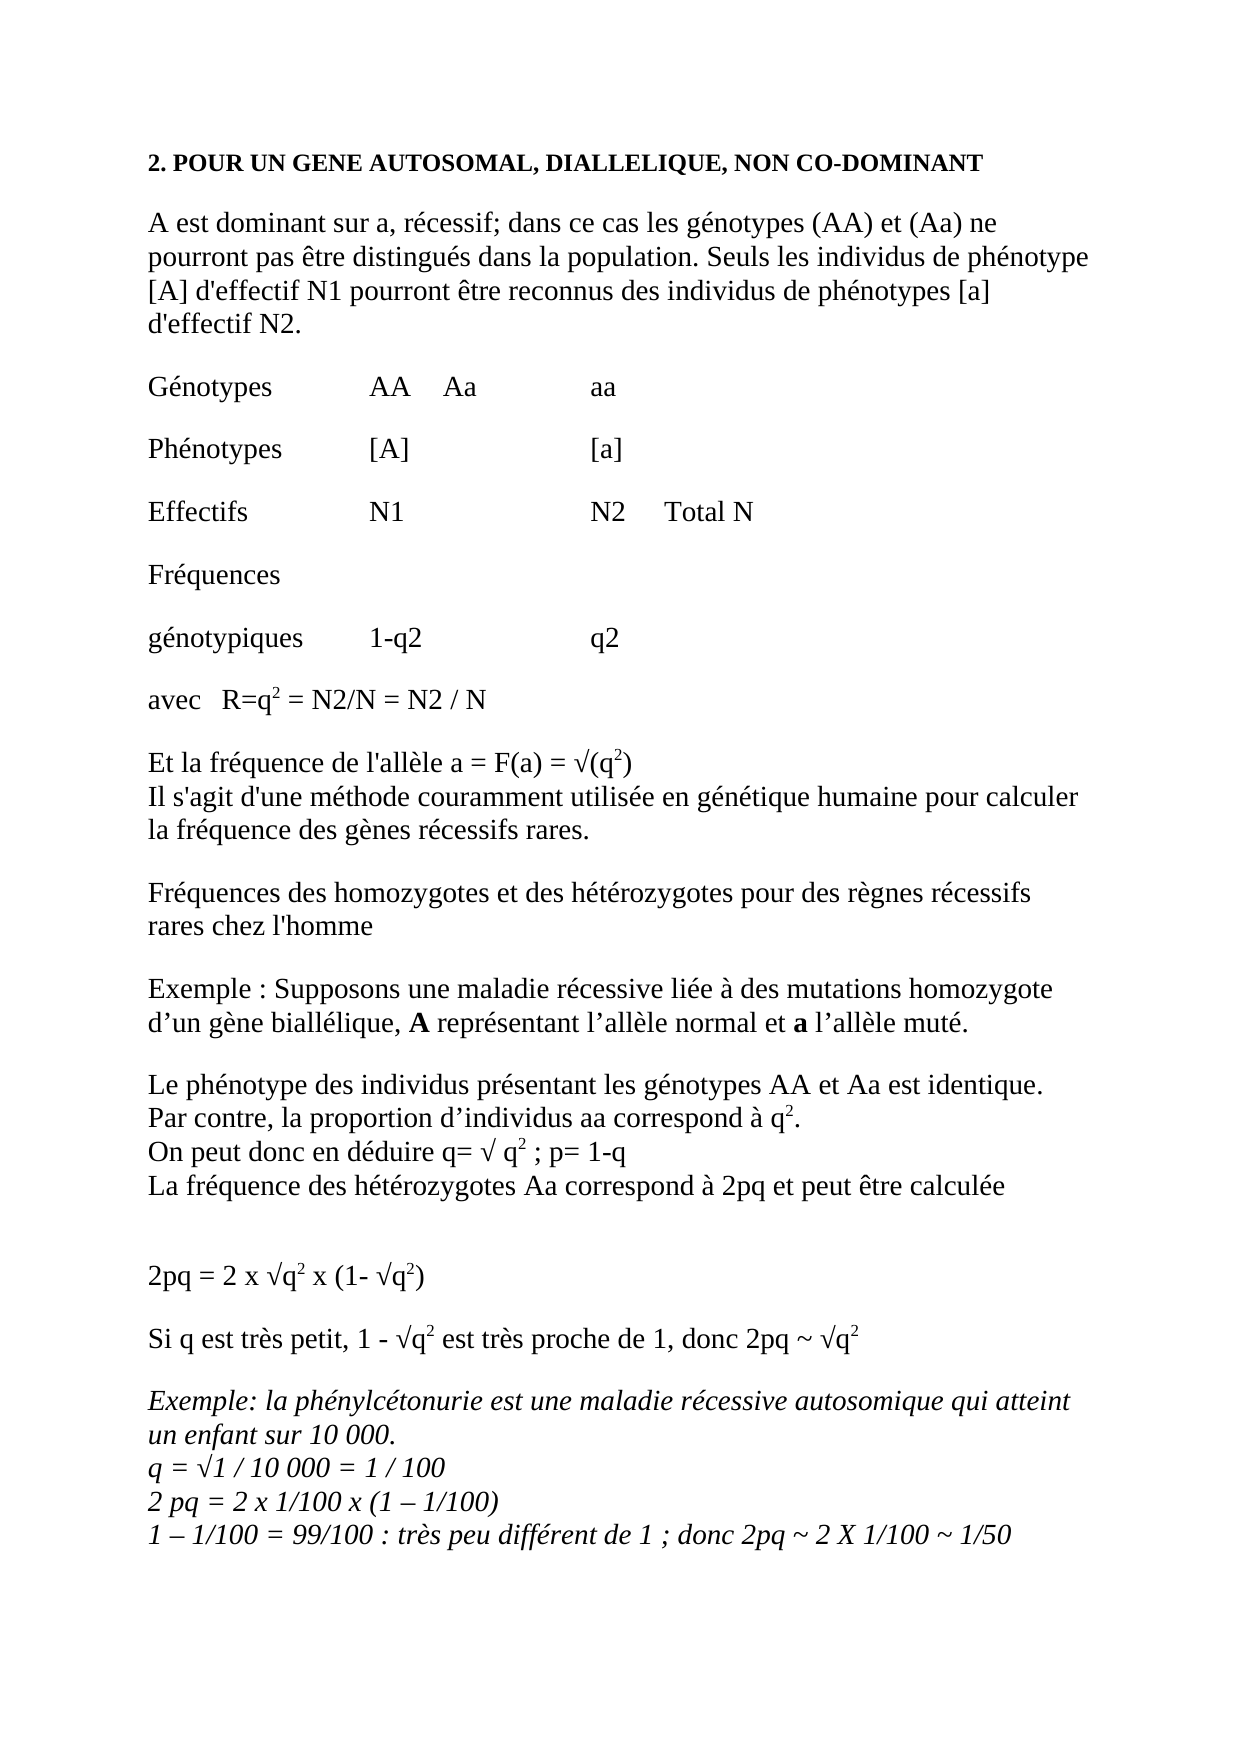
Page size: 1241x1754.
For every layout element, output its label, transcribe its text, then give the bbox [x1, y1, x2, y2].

text A est dominant sur a, récessif; dans ce cas les génotypes (AA) et (Aa) ne pourront pas être distingués dans la population. Seuls les individus de phénotype [A] d'effectif N1 pourront être reconnus des individus de phénotypes [a] d'effectif N2. [148, 206, 1093, 340]
text Effectifs N1 N2 Total N [148, 494, 1093, 528]
text Si q est très petit, 1 - √q2 est très proche de 1, donc 2pq ~ √q2 Exemple: la phénylcétonurie est une maladie récessive autosomique qui atteint un enfant sur 10 000. q = √1 / 10 000 = 1 / 100 2 pq = 2 x 1/100 x (1 – 1/100) 1 – 1/100 = 99/100 : très peu différent de 1 ; donc 2pq ~ 2 X 1/100 ~ 1/50 [148, 1321, 1093, 1551]
text avec R=q2 = N2/N = N2 / N [148, 682, 1093, 716]
text Phénotypes [A] [a] [148, 432, 1093, 465]
text Fréquences des homozygotes et des hétérozygotes pour des règnes récessifs rares chez l'homme [148, 875, 1093, 942]
text Exemple : Supposons une maladie récessive liée à des mutations homozygote d’un gène biallélique, A représentant l’allèle normal et a l’allèle muté. Le phénotype des individus présentant les génotypes AA et Aa est identique. Par contre, la proportion d’individus aa correspond à q2. On peut donc en déduire q= √ q2 ; p= 1-q La fréquence des hétérozygotes Aa correspond à 2pq et peut être calculée [148, 971, 1093, 1229]
text Génotypes AA Aa aa [148, 369, 1093, 402]
text Fréquences [148, 557, 1093, 591]
text génotypiques 1-q2 q2 [148, 620, 1093, 653]
text 2pq = 2 x √q2 x (1- √q2) [148, 1258, 1093, 1292]
text Et la fréquence de l'allèle a = F(a) = √(q2) Il s'agit d'une méthode couramment utilisée en génétique humaine pour calculer la fréquence des gènes récessifs rares. [148, 745, 1093, 846]
text 2. POUR UN GENE AUTOSOMAL, DIALLELIQUE, NON CO-DOMINANT [148, 148, 1093, 176]
